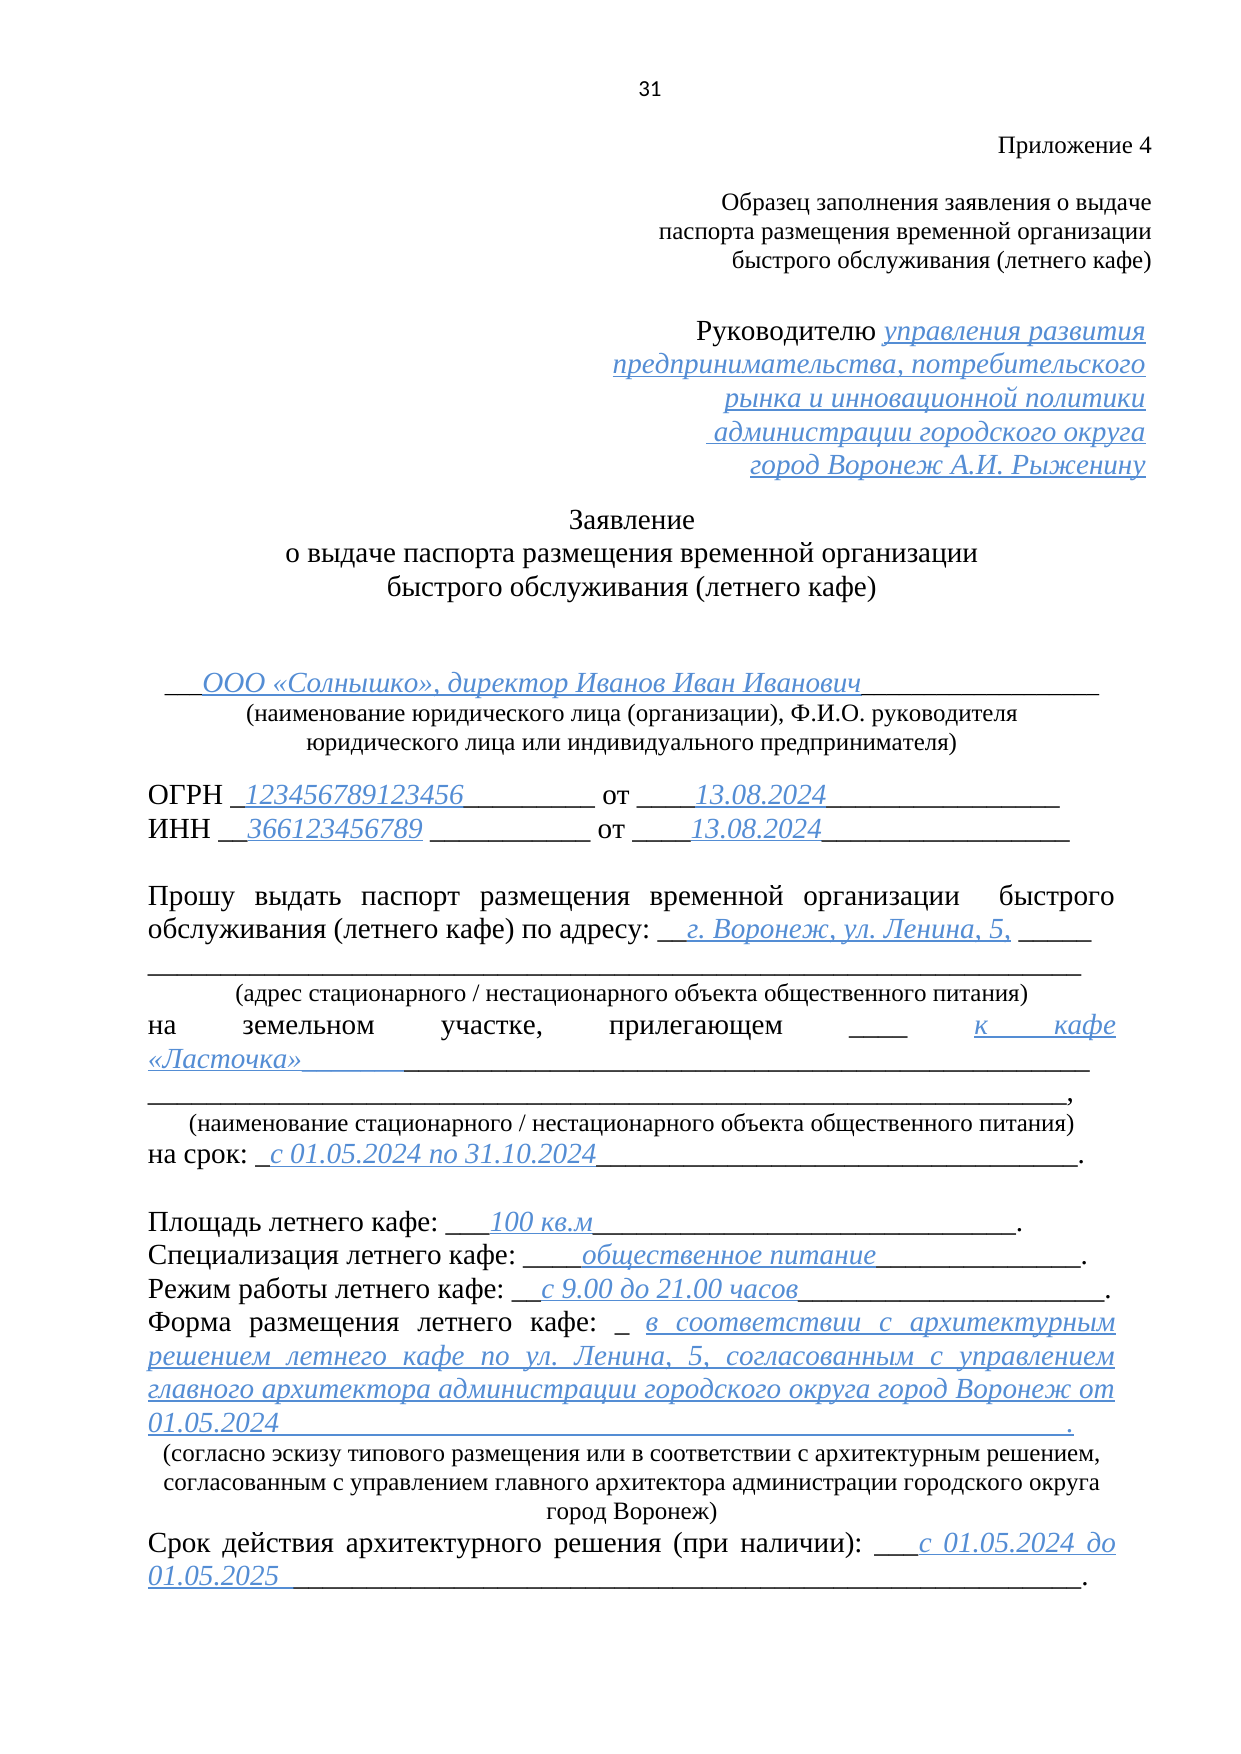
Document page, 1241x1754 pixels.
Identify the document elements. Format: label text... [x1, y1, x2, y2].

text паспорта размещения временной организации [148, 216, 1152, 245]
table_header Руководителю управления развития предпринимательства, потребительского рынка и инновационной политики администрации городского округа город Воронеж А.И. Рыженину [141, 303, 1152, 491]
table_cell Заявление о выдаче паспорта размещения временной организации быстрого обслуживания (летнего кафе) ___ООО «Солнышко», директор Иванов Иван Иванович___________________ (наименование юридического лица (организации), Ф.И.О. руководителя юридического лица или индивидуального предпринимателя) [141, 491, 1122, 767]
text Приложение 4 [148, 130, 1152, 159]
text быстрого обслуживания (летнего кафе) [148, 245, 1152, 274]
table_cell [141, 767, 1122, 1602]
text Образец заполнения заявления о выдаче [148, 187, 1152, 216]
